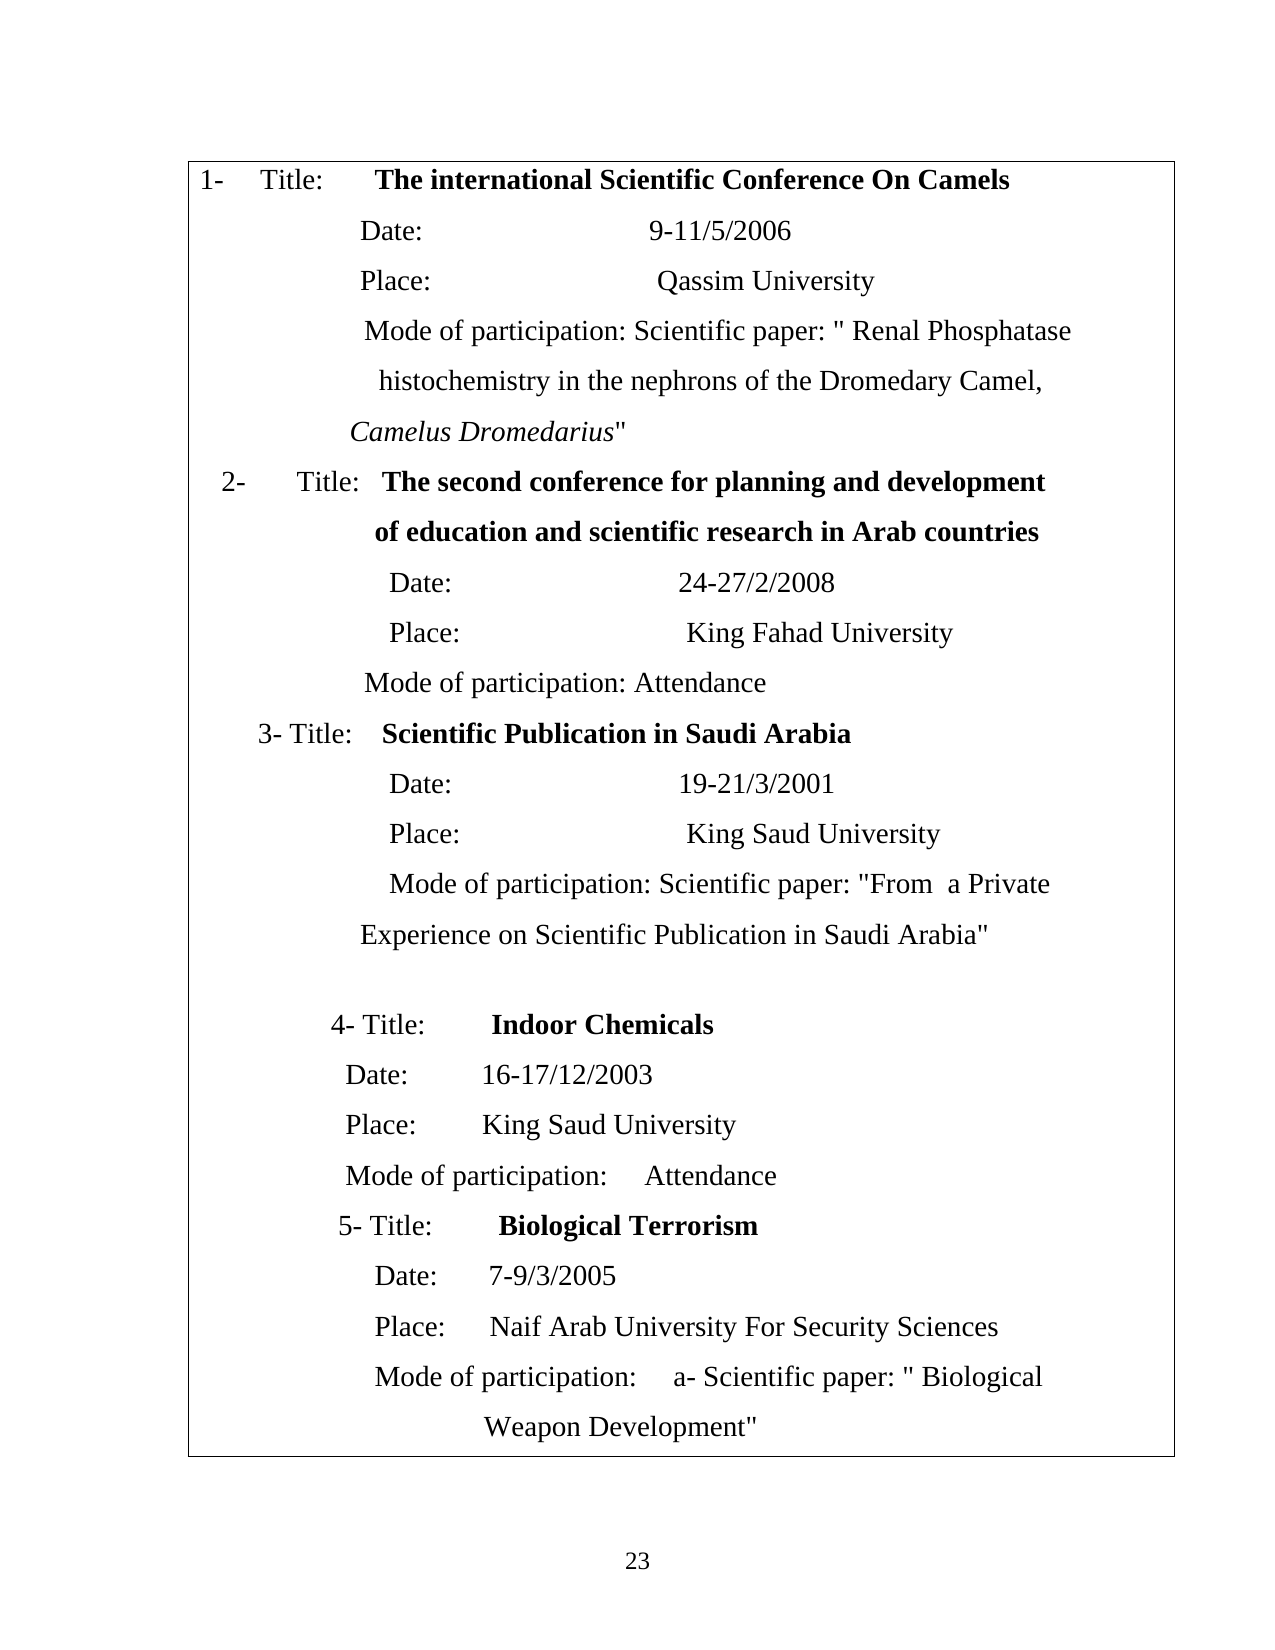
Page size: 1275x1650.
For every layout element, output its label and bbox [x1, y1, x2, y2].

table_header [189, 162, 1174, 1456]
